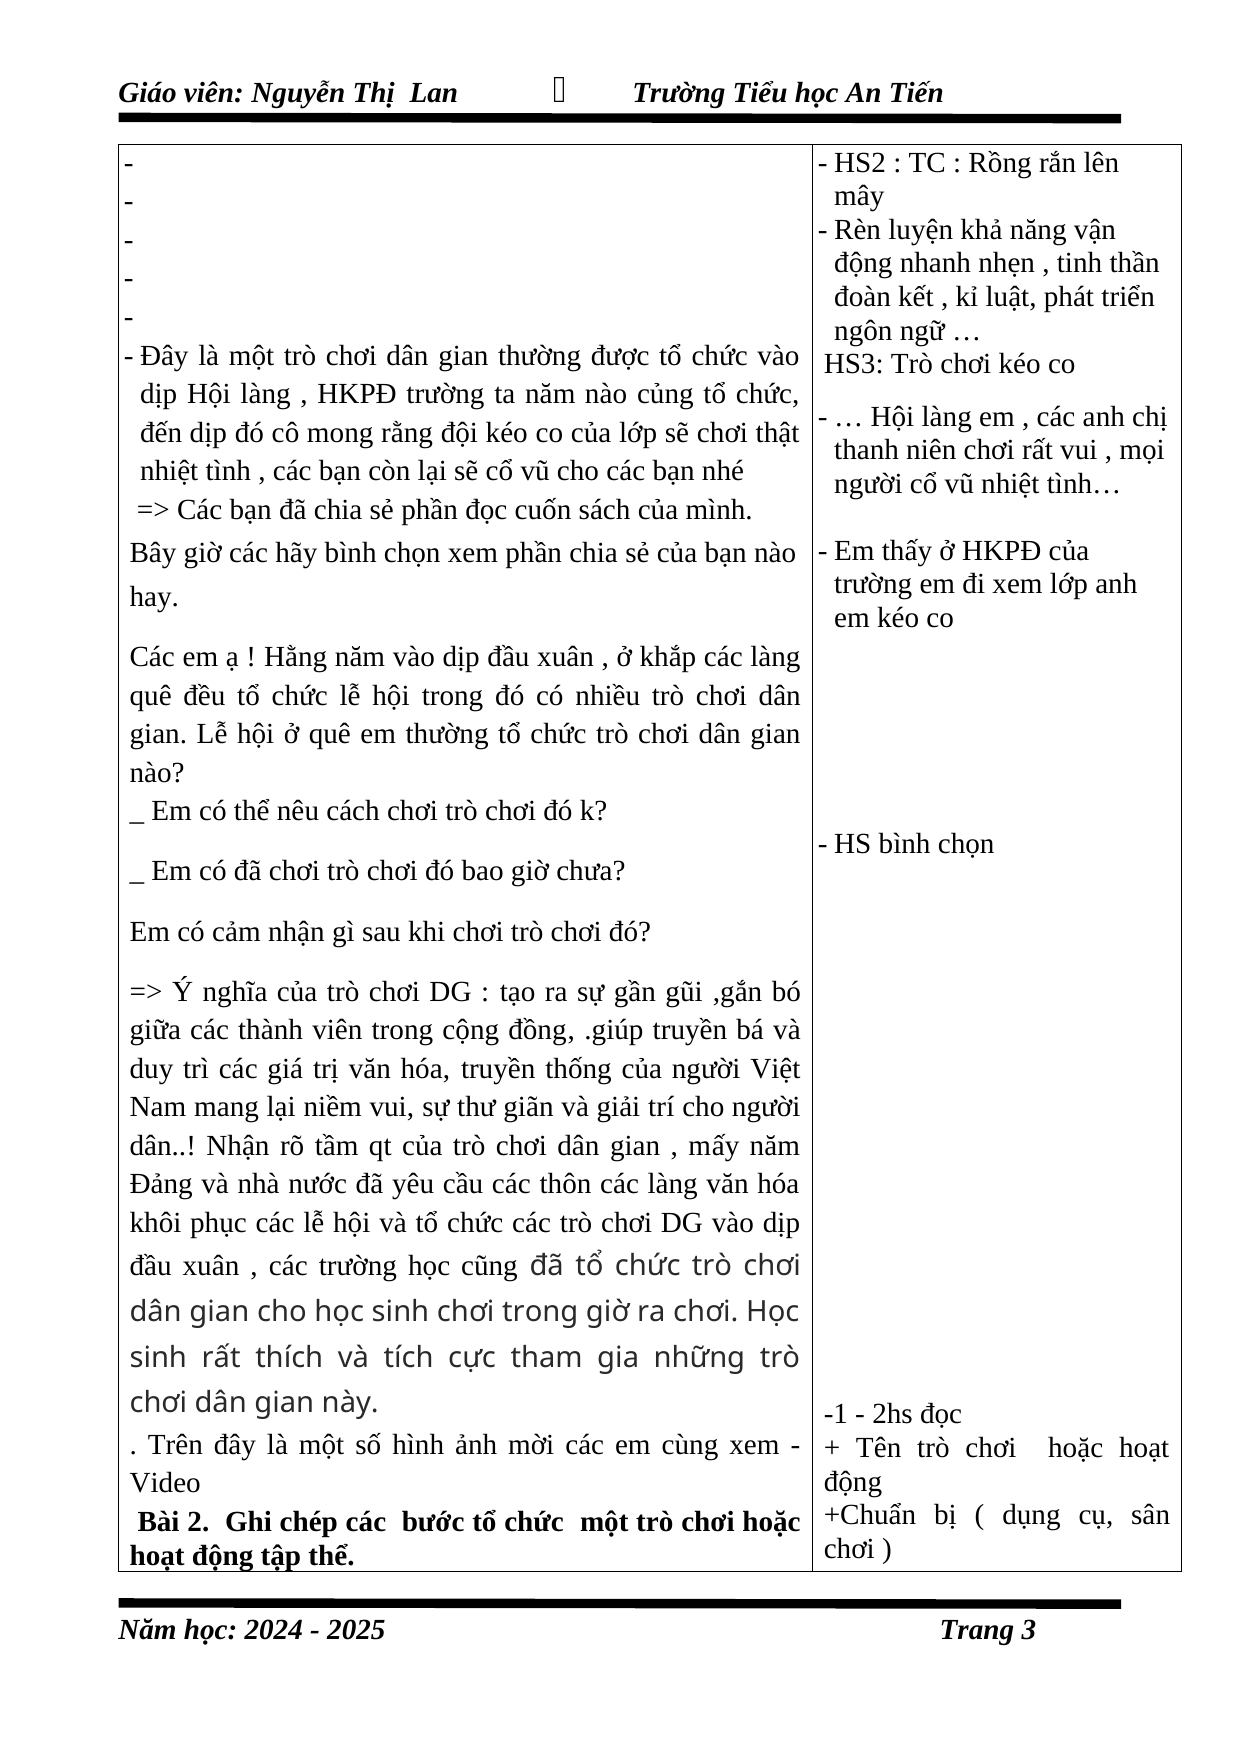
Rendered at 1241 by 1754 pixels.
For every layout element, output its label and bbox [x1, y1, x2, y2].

table_cell [813, 145, 1181, 1571]
table_cell [119, 145, 812, 1571]
